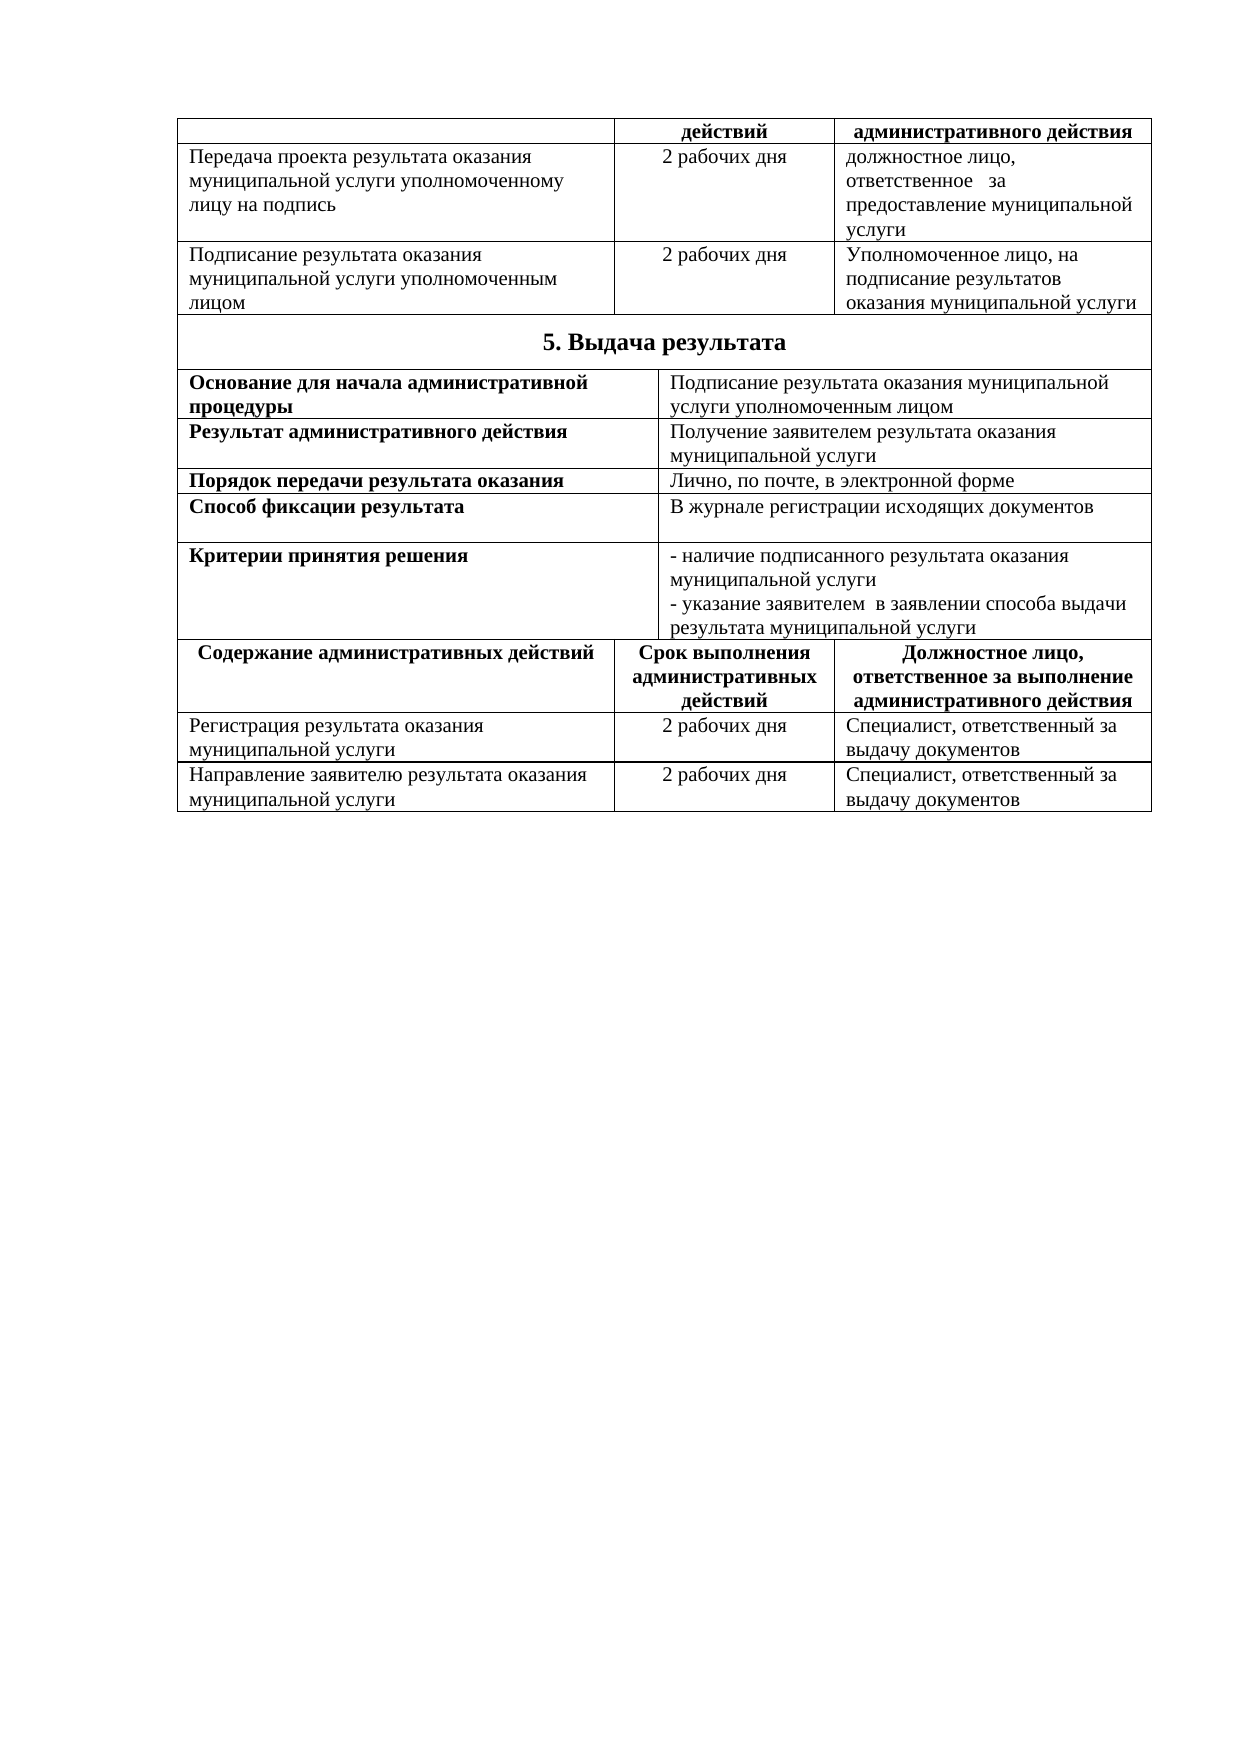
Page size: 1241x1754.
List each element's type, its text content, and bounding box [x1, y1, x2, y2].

table_cell Подписание результата оказания муниципальной услуги уполномоченным лицом [178, 242, 614, 314]
table_cell Специалист, ответственный за выдачу документов [835, 713, 1151, 761]
table_cell Лично, по почте, в электронной форме [659, 469, 1151, 492]
table_cell Направление заявителю результата оказания муниципальной услуги [178, 763, 614, 811]
table_cell Регистрация результата оказания муниципальной услуги [178, 713, 614, 761]
table_cell Основание для начала административной процедуры [178, 370, 658, 418]
table_cell Критерии принятия решения [178, 543, 658, 639]
table_cell Передача проекта результата оказания муниципальной услуги уполномоченному лицу на подпись [178, 144, 614, 241]
table_cell 2 рабочих дня [615, 144, 834, 241]
table_cell Должностное лицо, ответственное за выполнение административного действия [835, 640, 1151, 712]
table_cell Подписание результата оказания муниципальной услуги уполномоченным лицом [659, 370, 1151, 418]
table_cell Срок выполнения административных действий [615, 640, 834, 712]
table_cell Уполномоченное лицо, на подписание результатов оказания муниципальной услуги [835, 242, 1151, 314]
table_cell должностное лицо, ответственное за предоставление муниципальной услуги [835, 144, 1151, 241]
table_cell В журнале регистрации исходящих документов [659, 494, 1151, 542]
table_cell Специалист, ответственный за выдачу документов [835, 763, 1151, 811]
table_cell 5. Выдача результата [178, 315, 1151, 369]
table_cell Порядок передачи результата оказания [178, 469, 658, 492]
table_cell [615, 119, 834, 143]
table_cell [178, 119, 614, 143]
table_cell Результат административного действия [178, 419, 658, 467]
table_cell 2 рабочих дня [615, 713, 834, 761]
table_cell Получение заявителем результата оказания муниципальной услуги [659, 419, 1151, 467]
table_cell - наличие подписанного результата оказания муниципальной услуги - указание заявителем в заявлении способа выдачи результата муниципальной услуги [659, 543, 1151, 639]
table_cell 2 рабочих дня [615, 242, 834, 314]
table_cell Содержание административных действий [178, 640, 614, 712]
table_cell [835, 119, 1151, 143]
table_cell Способ фиксации результата [178, 494, 658, 542]
table_cell 2 рабочих дня [615, 763, 834, 811]
